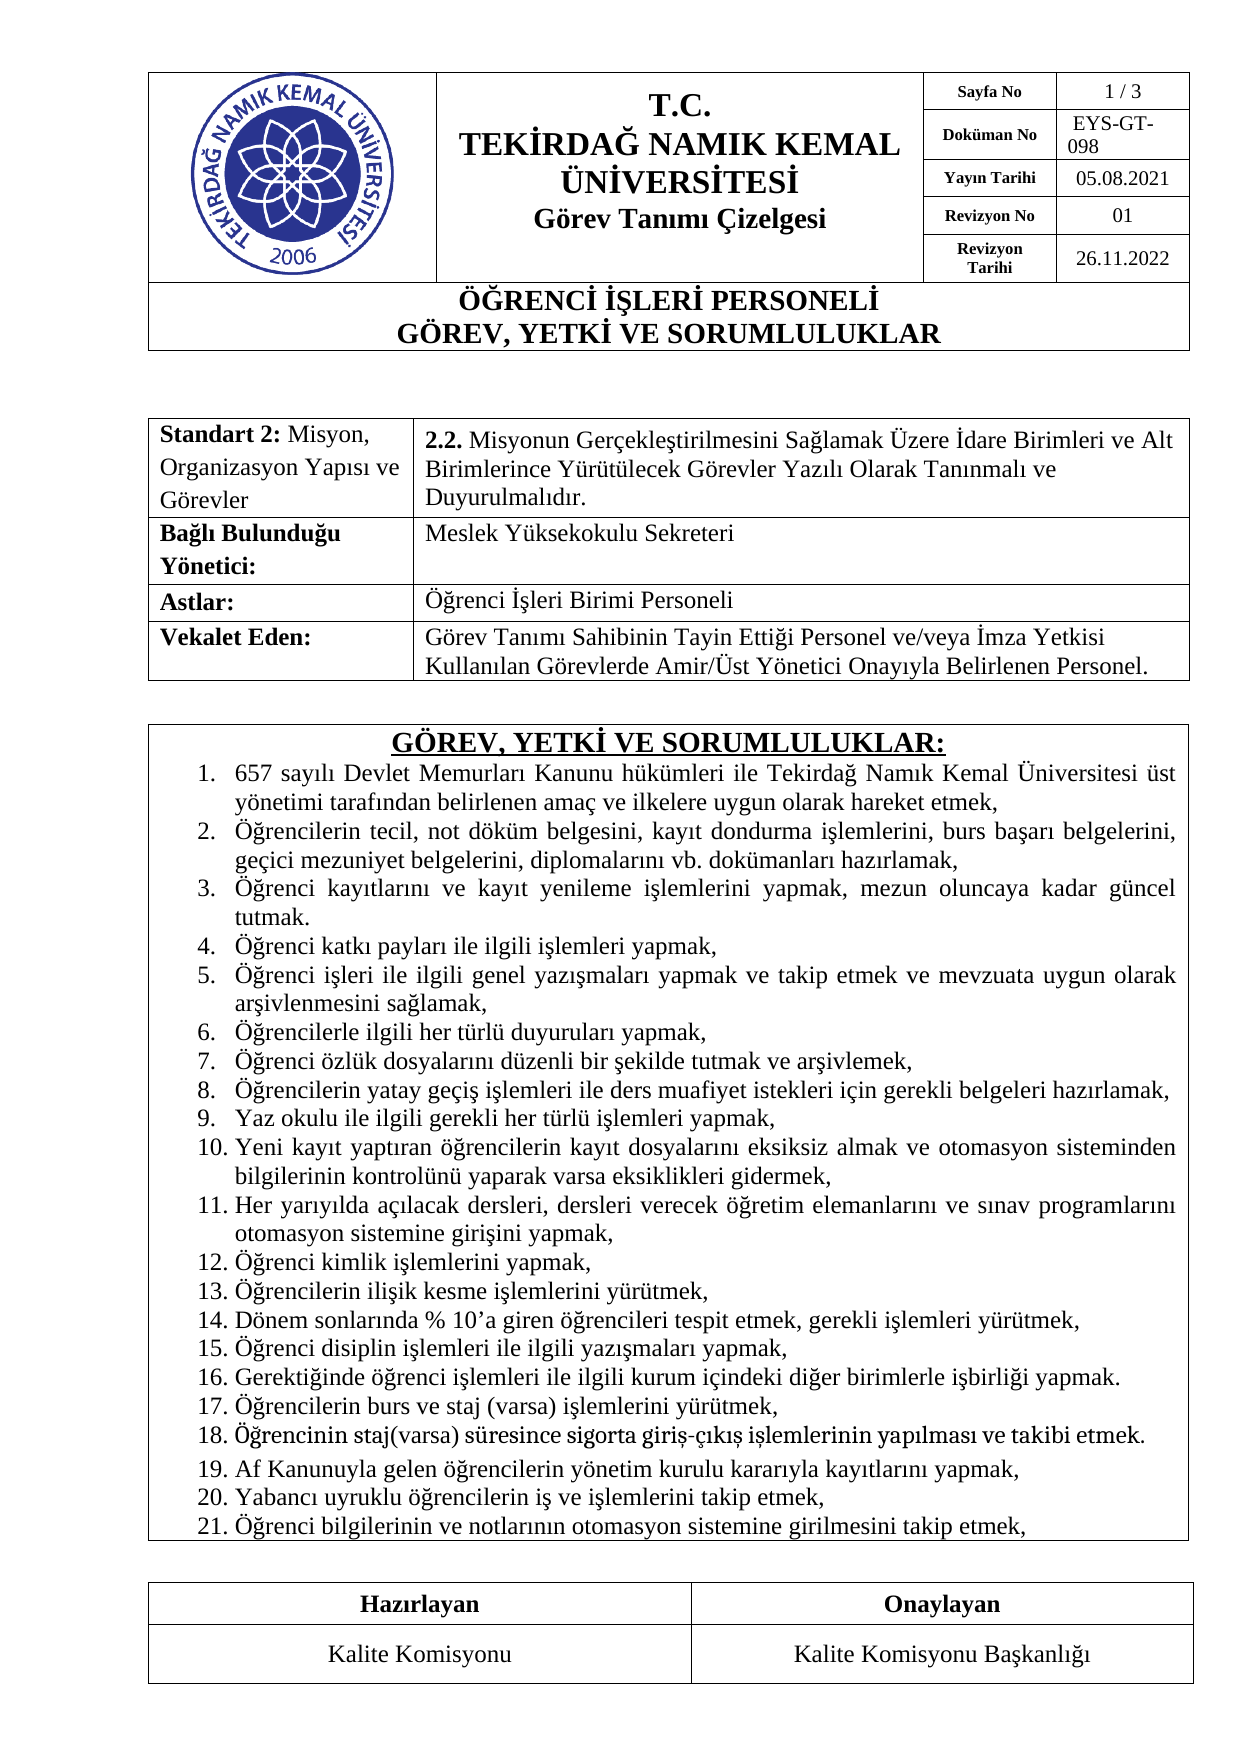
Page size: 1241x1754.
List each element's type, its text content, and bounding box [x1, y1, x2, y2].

table_cell Astlar: [149, 585, 413, 621]
picture [190, 72, 394, 275]
table_cell Öğrenci İşleri Birimi Personeli [414, 585, 1189, 621]
table_cell Vekalet Eden: [149, 622, 413, 680]
table_header Standart 2: Misyon, Organizasyon Yapısı ve Görevler [149, 419, 413, 517]
table_cell Meslek Yüksekokulu Sekreteri [414, 518, 1189, 584]
table_cell Görev Tanımı Sahibinin Tayin Ettiği Personel ve/veya İmza Yetkisi Kullanılan Görevlerde Amir/Üst Yönetici Onayıyla Belirlenen Personel. [414, 622, 1189, 680]
table_header 2.2. Misyonun Gerçekleştirilmesini Sağlamak Üzere İdare Birimleri ve Alt Birimlerince Yürütülecek Görevler Yazılı Olarak Tanınmalı ve Duyurulmalıdır. [414, 419, 1189, 517]
table_cell Bağlı Bulunduğu Yönetici: [149, 518, 413, 584]
